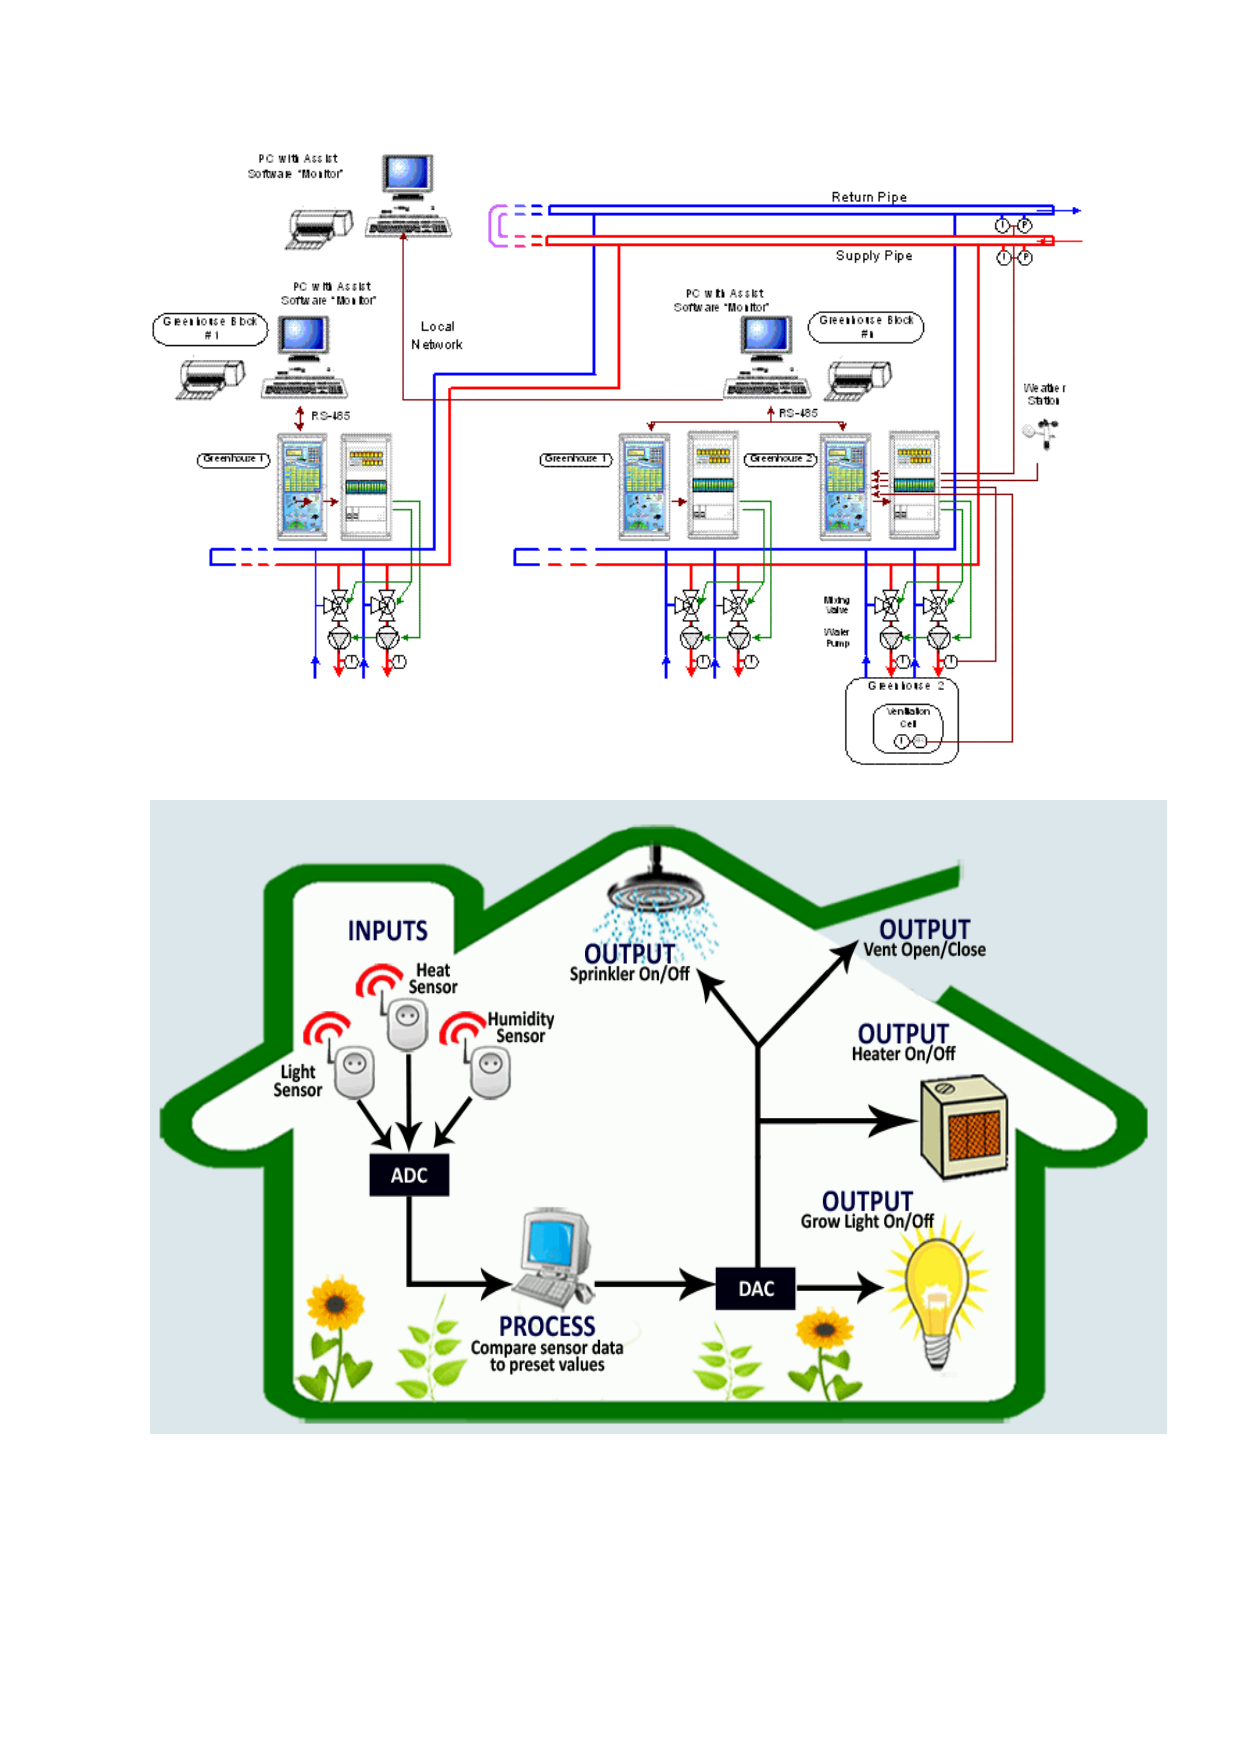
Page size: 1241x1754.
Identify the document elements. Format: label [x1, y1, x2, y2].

picture [150, 150, 1091, 772]
picture [150, 800, 1168, 1434]
